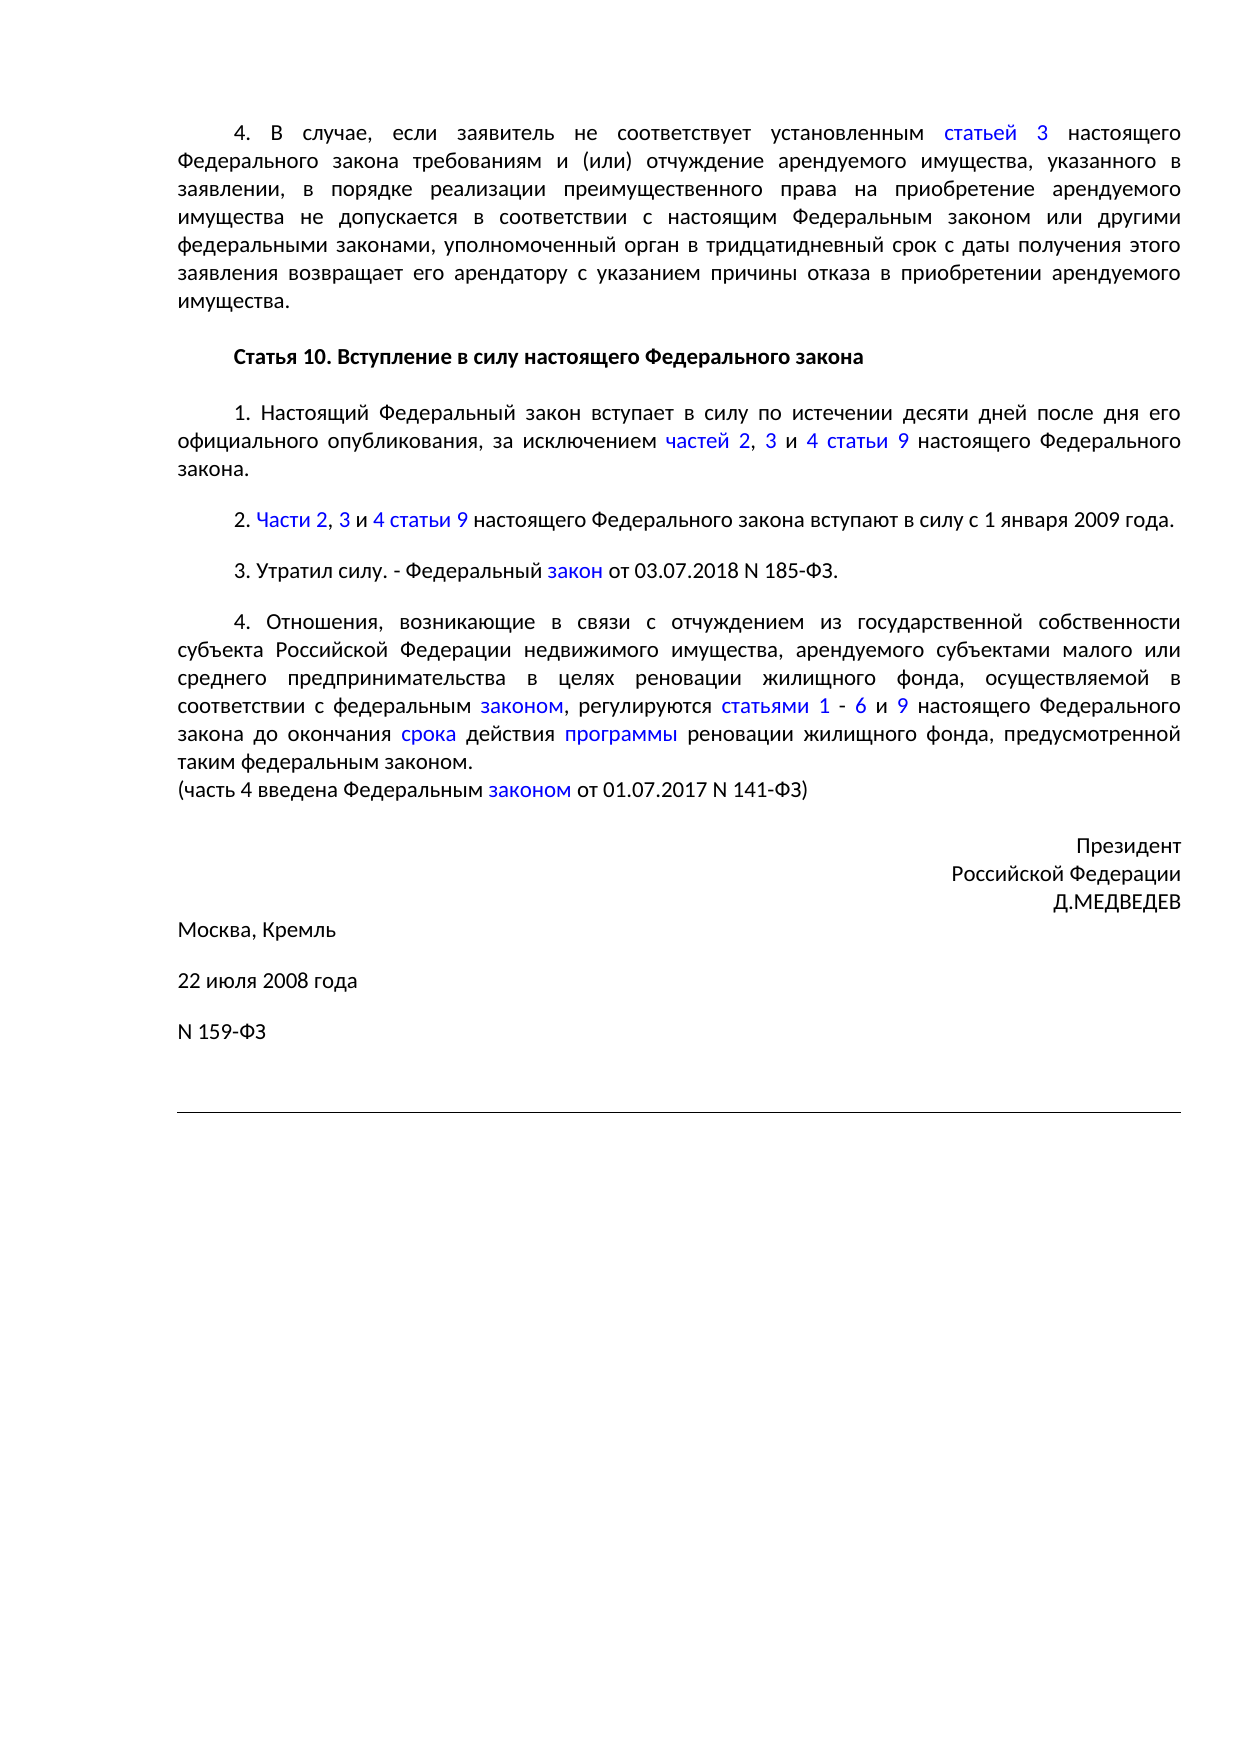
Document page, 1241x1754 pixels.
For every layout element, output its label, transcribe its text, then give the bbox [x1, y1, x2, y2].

text (часть 4 введена Федеральным законом от 01.07.2017 N 141-ФЗ) [177, 775, 1181, 803]
text Москва, Кремль [177, 915, 1181, 943]
text 4. Отношения, возникающие в связи с отчуждением из государственной собственности субъекта Российской Федерации недвижимого имущества, арендуемого субъектами малого или среднего предпринимательства в целях реновации жилищного фонда, осуществляемой в соответствии с федеральным законом, регулируются статьями 1 - 6 и 9 настоящего Федерального закона до окончания срока действия программы реновации жилищного фонда, предусмотренной таким федеральным законом. [177, 607, 1181, 775]
text 1. Настоящий Федеральный закон вступает в силу по истечении десяти дней после дня его официального опубликования, за исключением частей 2, 3 и 4 статьи 9 настоящего Федерального закона. [177, 398, 1181, 482]
text Российской Федерации [177, 859, 1181, 887]
text Президент [177, 831, 1181, 859]
text 4. В случае, если заявитель не соответствует установленным статьей 3 настоящего Федерального закона требованиям и (или) отчуждение арендуемого имущества, указанного в заявлении, в порядке реализации преимущественного права на приобретение арендуемого имущества не допускается в соответствии с настоящим Федеральным законом или другими федеральными законами, уполномоченный орган в тридцатидневный срок с даты получения этого заявления возвращает его арендатору с указанием причины отказа в приобретении арендуемого имущества. [177, 118, 1181, 314]
text 2. Части 2, 3 и 4 статьи 9 настоящего Федерального закона вступают в силу с 1 января 2009 года. [177, 505, 1181, 533]
text Д.МЕДВЕДЕВ [177, 887, 1181, 915]
text 22 июля 2008 года [177, 966, 1181, 994]
title Статья 10. Вступление в силу настоящего Федерального закона [177, 342, 1181, 370]
text N 159-ФЗ [177, 1017, 1181, 1045]
text 3. Утратил силу. - Федеральный закон от 03.07.2018 N 185-ФЗ. [177, 556, 1181, 584]
